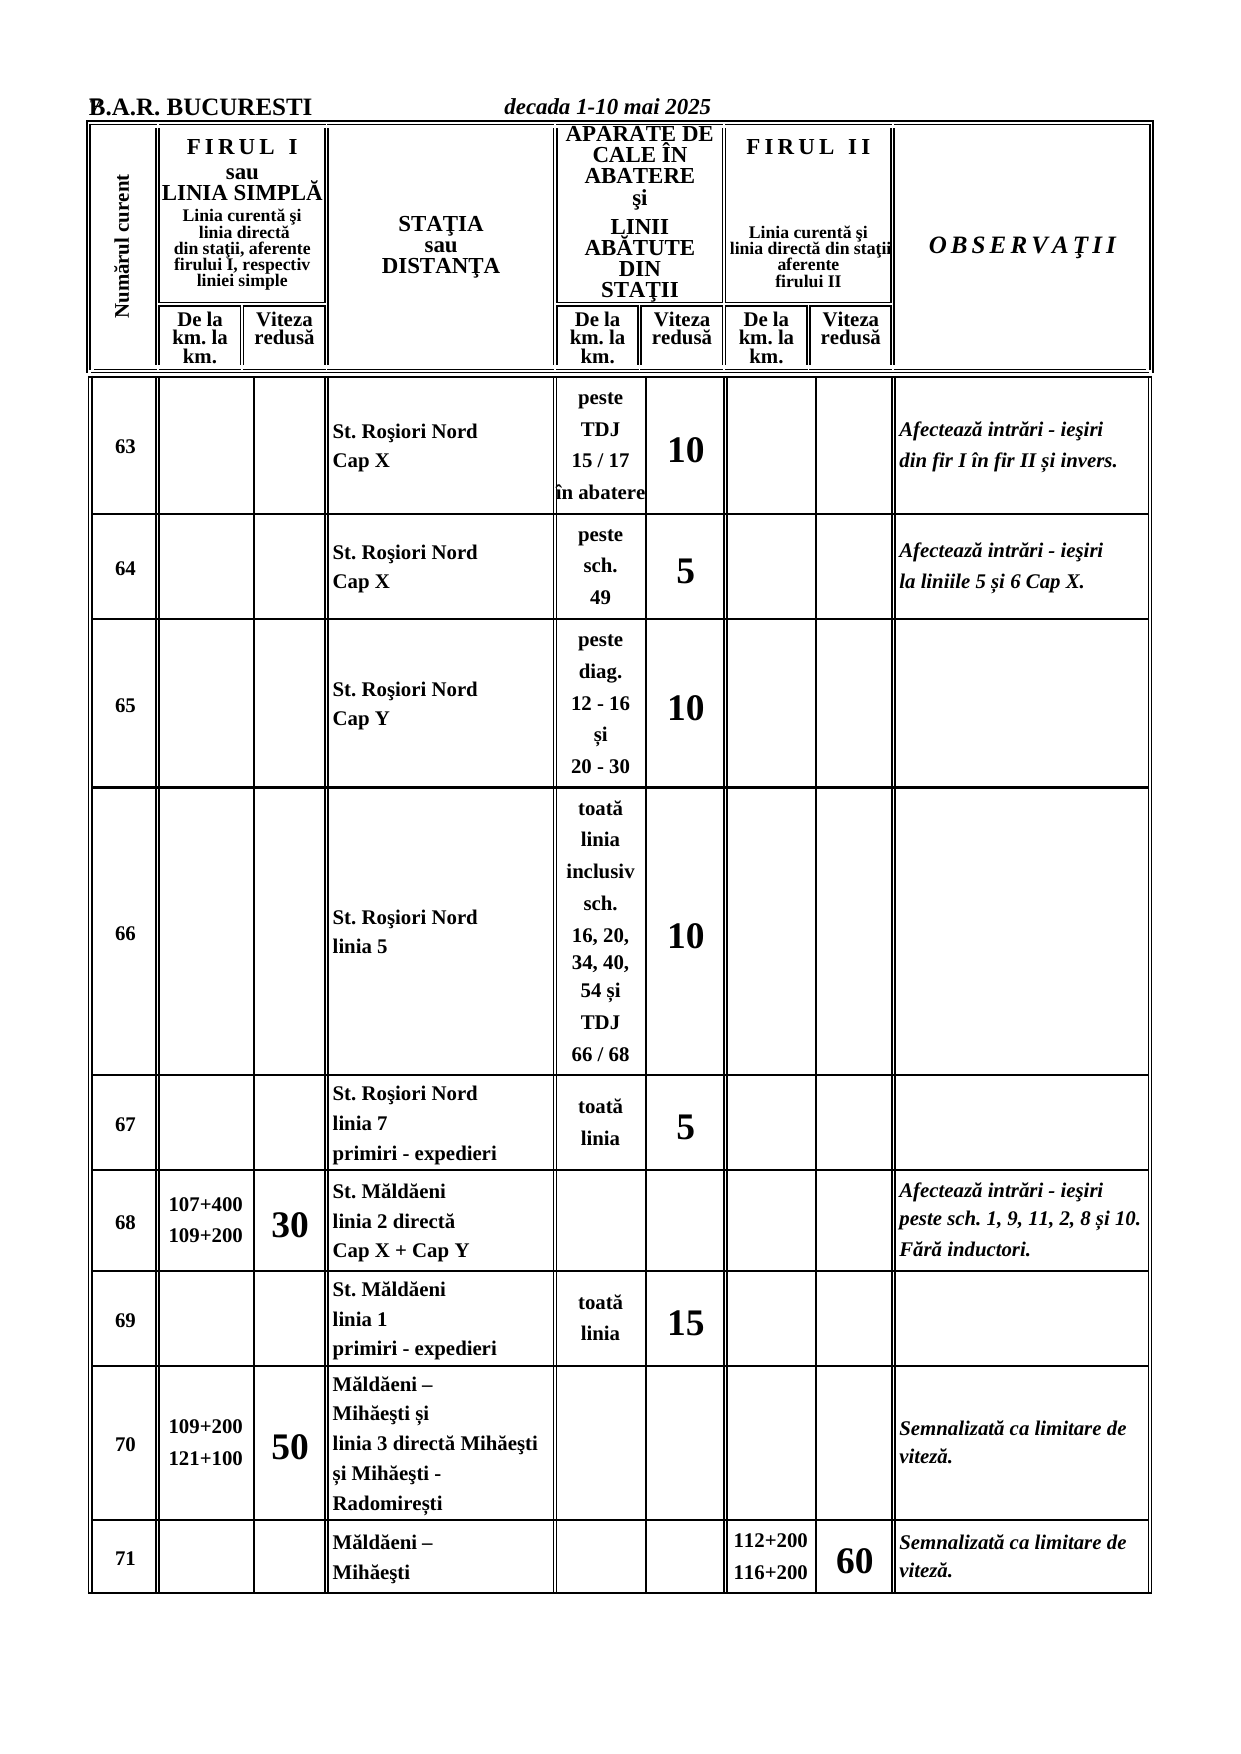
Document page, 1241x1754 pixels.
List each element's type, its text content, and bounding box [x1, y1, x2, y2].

table_cell peste diag. 12 - 16 și 20 - 30 [557, 620, 645, 786]
table_cell St. Măldăeni linia 2 directă Cap X + Cap Y [329, 1171, 553, 1270]
table_cell [160, 1076, 253, 1169]
table_cell [160, 620, 253, 786]
table_cell toată linia [557, 1076, 645, 1169]
table_cell [160, 789, 253, 1074]
table_cell 10 [647, 378, 723, 512]
table_cell 10 [647, 620, 723, 786]
table_cell [728, 1076, 815, 1169]
table_cell [896, 789, 1148, 1074]
table_cell 30 [255, 1171, 324, 1270]
table_cell [93, 789, 155, 1074]
table_cell [557, 1521, 645, 1592]
table_cell [817, 378, 891, 512]
table_cell 60 [817, 1521, 891, 1592]
table_cell [728, 378, 815, 512]
table_cell [93, 515, 155, 618]
table_cell [728, 620, 815, 786]
table_cell [728, 1171, 815, 1270]
table_cell [817, 1171, 891, 1270]
table_cell [93, 378, 155, 512]
table_cell [93, 620, 155, 786]
table_cell [728, 1272, 815, 1364]
table_cell [255, 515, 324, 618]
table_cell [160, 378, 253, 512]
table_cell St. Măldăeni linia 1 primiri - expedieri [329, 1272, 553, 1364]
table_cell Semnalizată ca limitare de viteză. [896, 1367, 1148, 1519]
table_cell St. Roşiori Nord linia 5 [329, 789, 553, 1074]
table_cell [817, 620, 891, 786]
table_cell [93, 1272, 155, 1364]
table_cell 15 [647, 1272, 723, 1364]
table_cell [817, 515, 891, 618]
table_cell St. Roşiori Nord linia 7 primiri - expedieri [329, 1076, 553, 1169]
table_cell Afectează intrări - ieşiri la liniile 5 și 6 Cap X. [896, 515, 1148, 618]
table_cell [255, 1521, 324, 1592]
table_cell St. Roşiori Nord Cap Y [329, 620, 553, 786]
table_cell 50 [255, 1367, 324, 1519]
table_cell St. Roşiori Nord Cap X [329, 378, 553, 512]
table_cell [93, 1171, 155, 1270]
table_cell [93, 1521, 155, 1592]
table_cell Afectează intrări - ieşiri peste sch. 1, 9, 11, 2, 8 și 10. Fără inductori. [896, 1171, 1148, 1270]
table_cell toată linia [557, 1272, 645, 1364]
table_cell Măldăeni – Mihăeşti [329, 1521, 553, 1592]
table_cell Măldăeni – Mihăeşti și linia 3 directă Mihăeşti și Mihăeşti - Radomirești [329, 1367, 553, 1519]
table_cell [896, 1076, 1148, 1169]
table_cell [160, 1521, 253, 1592]
table_cell [255, 378, 324, 512]
table_cell [647, 1521, 723, 1592]
table_cell [728, 789, 815, 1074]
table_cell Afectează intrări - ieşiri din fir I în fir II și invers. [896, 378, 1148, 512]
table_cell [160, 515, 253, 618]
table_cell [817, 1272, 891, 1364]
table_cell peste TDJ 15 / 17 în abatere [557, 378, 645, 512]
table_cell [647, 1171, 723, 1270]
table_cell [728, 1367, 815, 1519]
table_cell 109+200 121+100 [160, 1367, 253, 1519]
table_cell toată linia inclusiv sch. 16, 20, 34, 40, 54 și TDJ 66 / 68 [557, 789, 645, 1074]
table_cell Semnalizată ca limitare de viteză. [896, 1521, 1148, 1592]
table_cell 107+400 109+200 [160, 1171, 253, 1270]
table_cell [896, 1272, 1148, 1364]
table_cell [255, 620, 324, 786]
table_cell 5 [647, 515, 723, 618]
table_cell St. Roşiori Nord Cap X [329, 515, 553, 618]
table_cell [160, 1272, 253, 1364]
table_cell [255, 1076, 324, 1169]
table_cell 10 [647, 789, 723, 1074]
table_cell [557, 1171, 645, 1270]
table_cell [728, 515, 815, 618]
table_cell [93, 1076, 155, 1169]
table_cell [817, 1076, 891, 1169]
table_cell [255, 789, 324, 1074]
table_cell peste sch. 49 [557, 515, 645, 618]
table_cell [557, 1367, 645, 1519]
table_cell [255, 1272, 324, 1364]
table_cell 5 [647, 1076, 723, 1169]
table_cell [817, 1367, 891, 1519]
table_cell [896, 620, 1148, 786]
table_cell 112+200 116+200 [728, 1521, 815, 1592]
table_cell [647, 1367, 723, 1519]
table_cell [93, 1367, 155, 1519]
table_cell [817, 789, 891, 1074]
